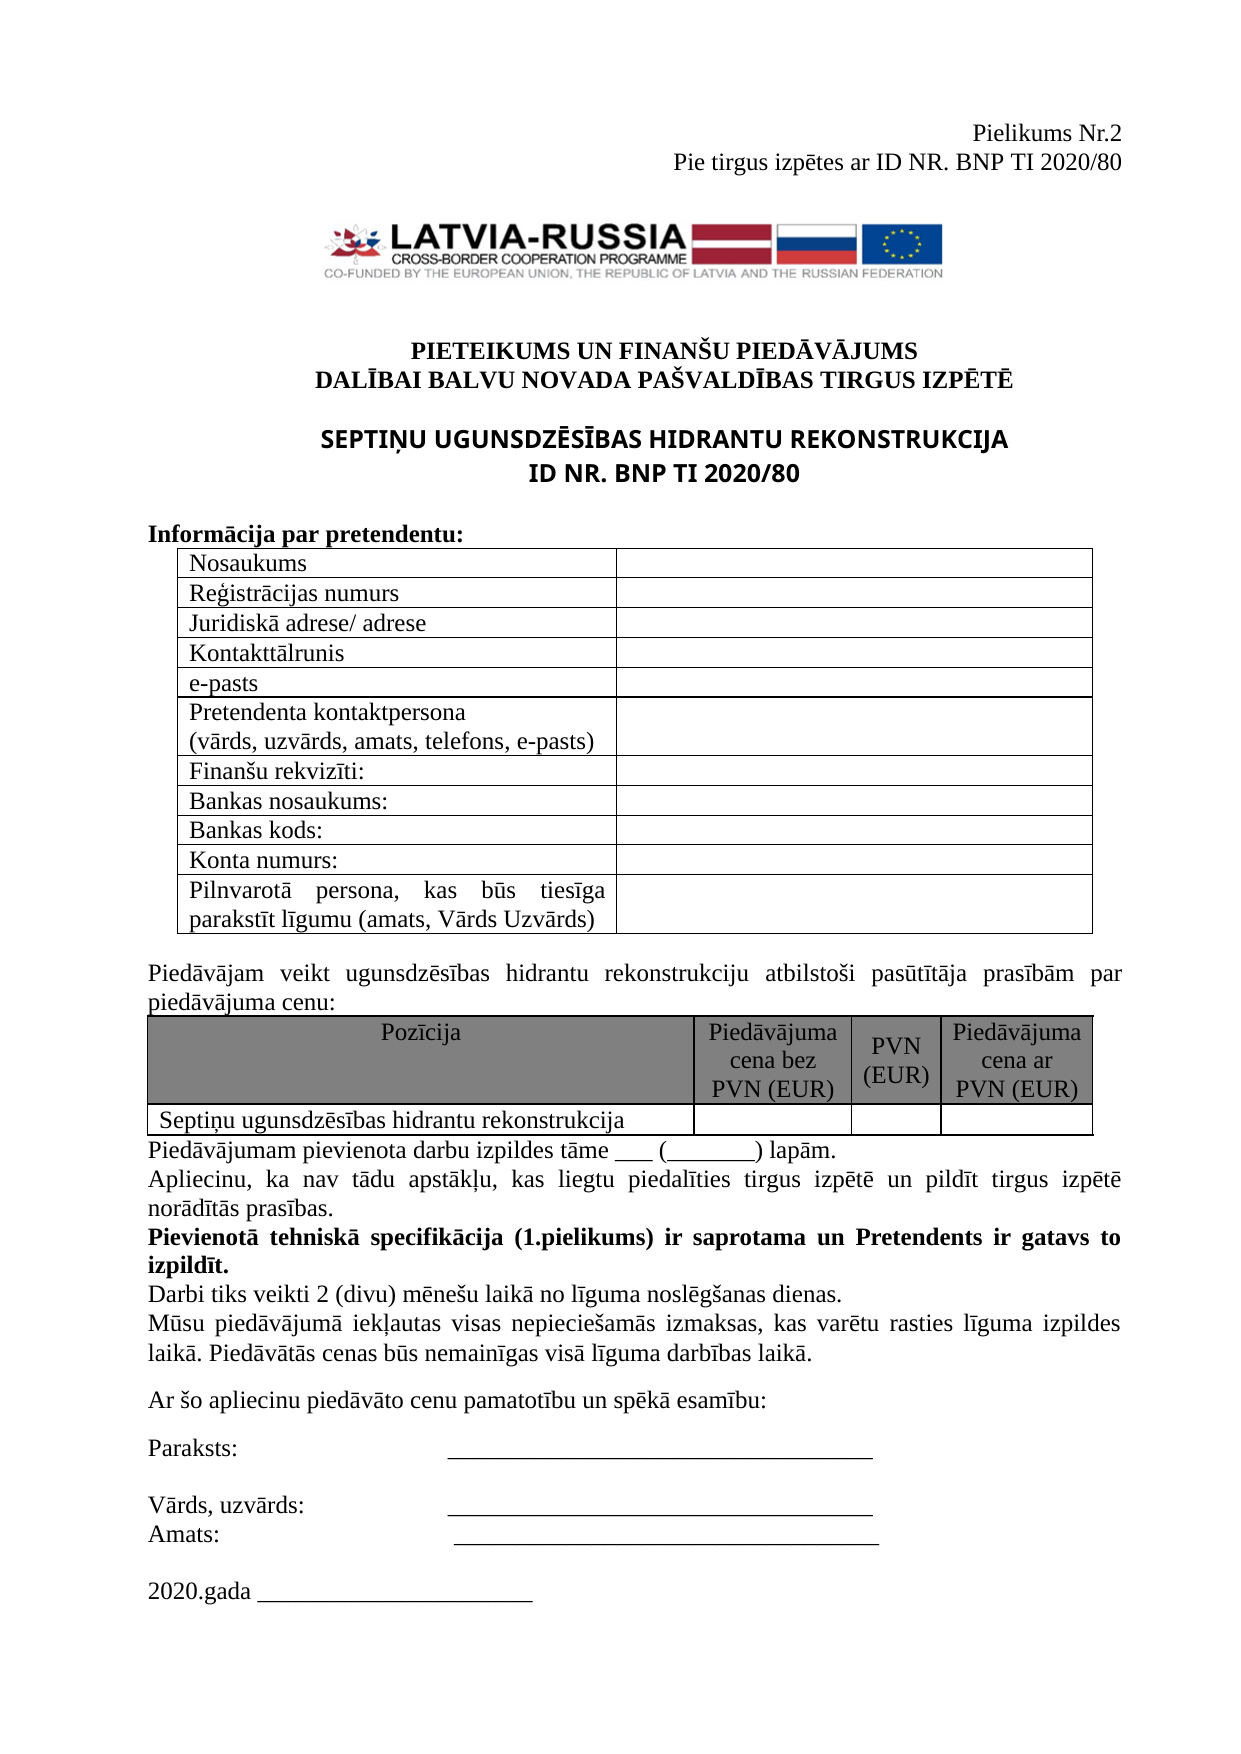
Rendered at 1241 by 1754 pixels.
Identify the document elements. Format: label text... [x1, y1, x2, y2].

text PIETEIKUMS UN FINANŠU PIEDĀVĀJUMS [207, 336, 1122, 365]
text 2020.gada ______________________ [148, 1576, 1122, 1605]
table_cell [617, 698, 1092, 755]
table_cell [617, 786, 1092, 814]
table_cell Pilnvarotā persona, kas būs tiesīga parakstīt līgumu (amats, Vārds Uzvārds) [178, 875, 616, 933]
table_header Piedāvājuma cena ar PVN (EUR) [942, 1017, 1092, 1103]
picture [291, 180, 979, 311]
text Pievienotā tehniskā specifikācija (1.pielikums) ir saprotama un Pretendents ir gatavs to izpildīt. [148, 1222, 1122, 1279]
text Pielikums Nr.2 [148, 118, 1122, 147]
table_cell [617, 608, 1092, 637]
table_cell [617, 638, 1092, 667]
table_cell [695, 1105, 851, 1134]
table_cell Pretendenta kontaktpersona (vārds, uzvārds, amats, telefons, e-pasts) [178, 698, 616, 755]
table_header PVN (EUR) [852, 1017, 940, 1103]
table_cell [617, 875, 1092, 933]
text Ar šo apliecinu piedāvāto cenu pamatotību un spēkā esamību: [148, 1386, 1122, 1414]
text Paraksts: __________________________________ [148, 1433, 1122, 1461]
table_cell [942, 1105, 1092, 1134]
table_header Nosaukums [178, 549, 616, 577]
table_header [617, 549, 1092, 577]
text Piedāvājam veikt ugunsdzēsības hidrantu rekonstrukciju atbilstoši pasūtītāja prasībām par piedāvājuma cenu: [148, 958, 1122, 1015]
text Apliecinu, ka nav tādu apstākļu, kas liegtu piedalīties tirgus izpētē un pildīt tirgus izpētē norādītās prasības. [148, 1164, 1122, 1222]
text Darbi tiks veikti 2 (divu) mēnešu laikā no līguma noslēgšanas dienas. [148, 1279, 1122, 1308]
table_cell [617, 816, 1092, 844]
text Piedāvājumam pievienota darbu izpildes tāme ___ (_______) lapām. [148, 1136, 1122, 1164]
table_cell Kontakttālrunis [178, 638, 616, 667]
table_cell [617, 756, 1092, 785]
text Vārds, uzvārds: __________________________________ [148, 1490, 1122, 1519]
text Amats: __________________________________ [148, 1519, 1122, 1548]
text Pie tirgus izpētes ar ID NR. BNP TI 2020/80 [148, 147, 1122, 176]
table_cell Septiņu ugunsdzēsības hidrantu rekonstrukcija [148, 1105, 693, 1134]
text DALĪBAI BALVU NOVADA PAŠVALDĪBAS TIRGUS IZPĒTĒ [207, 365, 1122, 393]
table_cell [617, 578, 1092, 607]
table_cell Konta numurs: [178, 845, 616, 874]
table_cell [617, 845, 1092, 874]
table_cell Finanšu rekvizīti: [178, 756, 616, 785]
table_cell Reģistrācijas numurs [178, 578, 616, 607]
table_header Pozīcija [148, 1017, 693, 1103]
text Informācija par pretendentu: [148, 519, 1122, 547]
table_cell e-pasts [178, 668, 616, 696]
table_cell [852, 1105, 940, 1134]
text Septiņu UGUNSDZĒSĪBAS HIDRANTU REKONSTRUKCIJA [207, 422, 1122, 456]
table_header Piedāvājuma cena bez PVN (EUR) [695, 1017, 851, 1103]
table_cell Juridiskā adrese/ adrese [178, 608, 616, 637]
table_cell Bankas nosaukums: [178, 786, 616, 814]
text Mūsu piedāvājumā iekļautas visas nepieciešamās izmaksas, kas varētu rasties līguma izpildes laikā. Piedāvātās cenas būs nemainīgas visā līguma darbības laikā. [148, 1308, 1122, 1367]
text ID NR. BNP TI 2020/80 [207, 456, 1122, 490]
table_cell [617, 668, 1092, 696]
table_cell Bankas kods: [178, 816, 616, 844]
